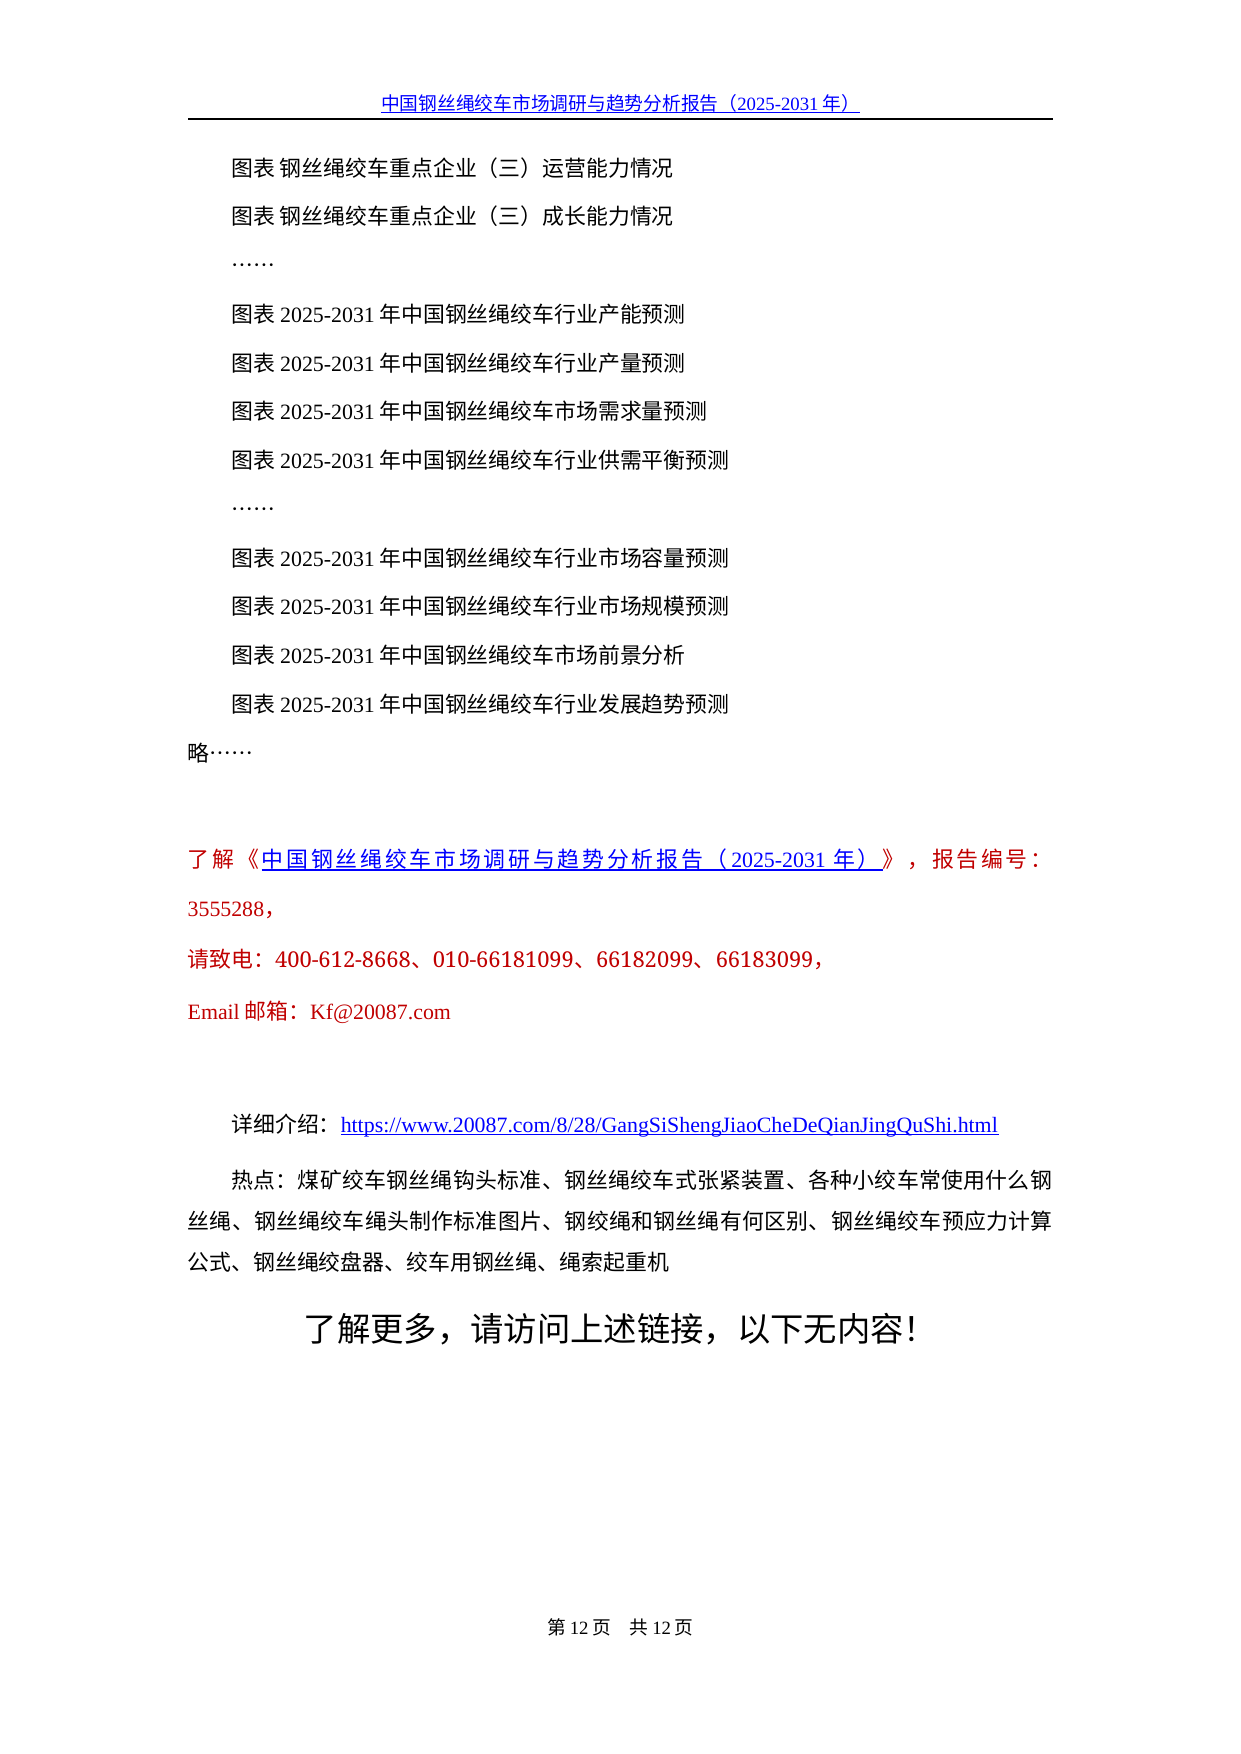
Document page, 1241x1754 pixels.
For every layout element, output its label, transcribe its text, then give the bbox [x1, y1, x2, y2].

text 详细介绍：https://www.20087.com/8/28/GangSiShengJiaoCheDeQianJingQuShi.html [187, 1106, 1053, 1139]
title 了解更多，请访问上述链接，以下无内容！ [187, 1294, 1053, 1359]
text 请致电：400-612-8668、010-66181099、66182099、66183099， [187, 942, 1053, 974]
text 热点：煤矿绞车钢丝绳钩头标准、钢丝绳绞车式张紧装置、各种小绞车常使用什么钢丝绳、钢丝绳绞车绳头制作标准图片、钢绞绳和钢丝绳有何区别、钢丝绳绞车预应力计算公式、钢丝绳绞盘器、绞车用钢丝绳、绳索起重机 [187, 1163, 1053, 1277]
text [187, 150, 1053, 768]
text Email邮箱：Kf@20087.com [187, 993, 1053, 1026]
text 了解《中国钢丝绳绞车市场调研与趋势分析报告（2025-2031年）》，报告编号：3555288， [187, 842, 1053, 923]
